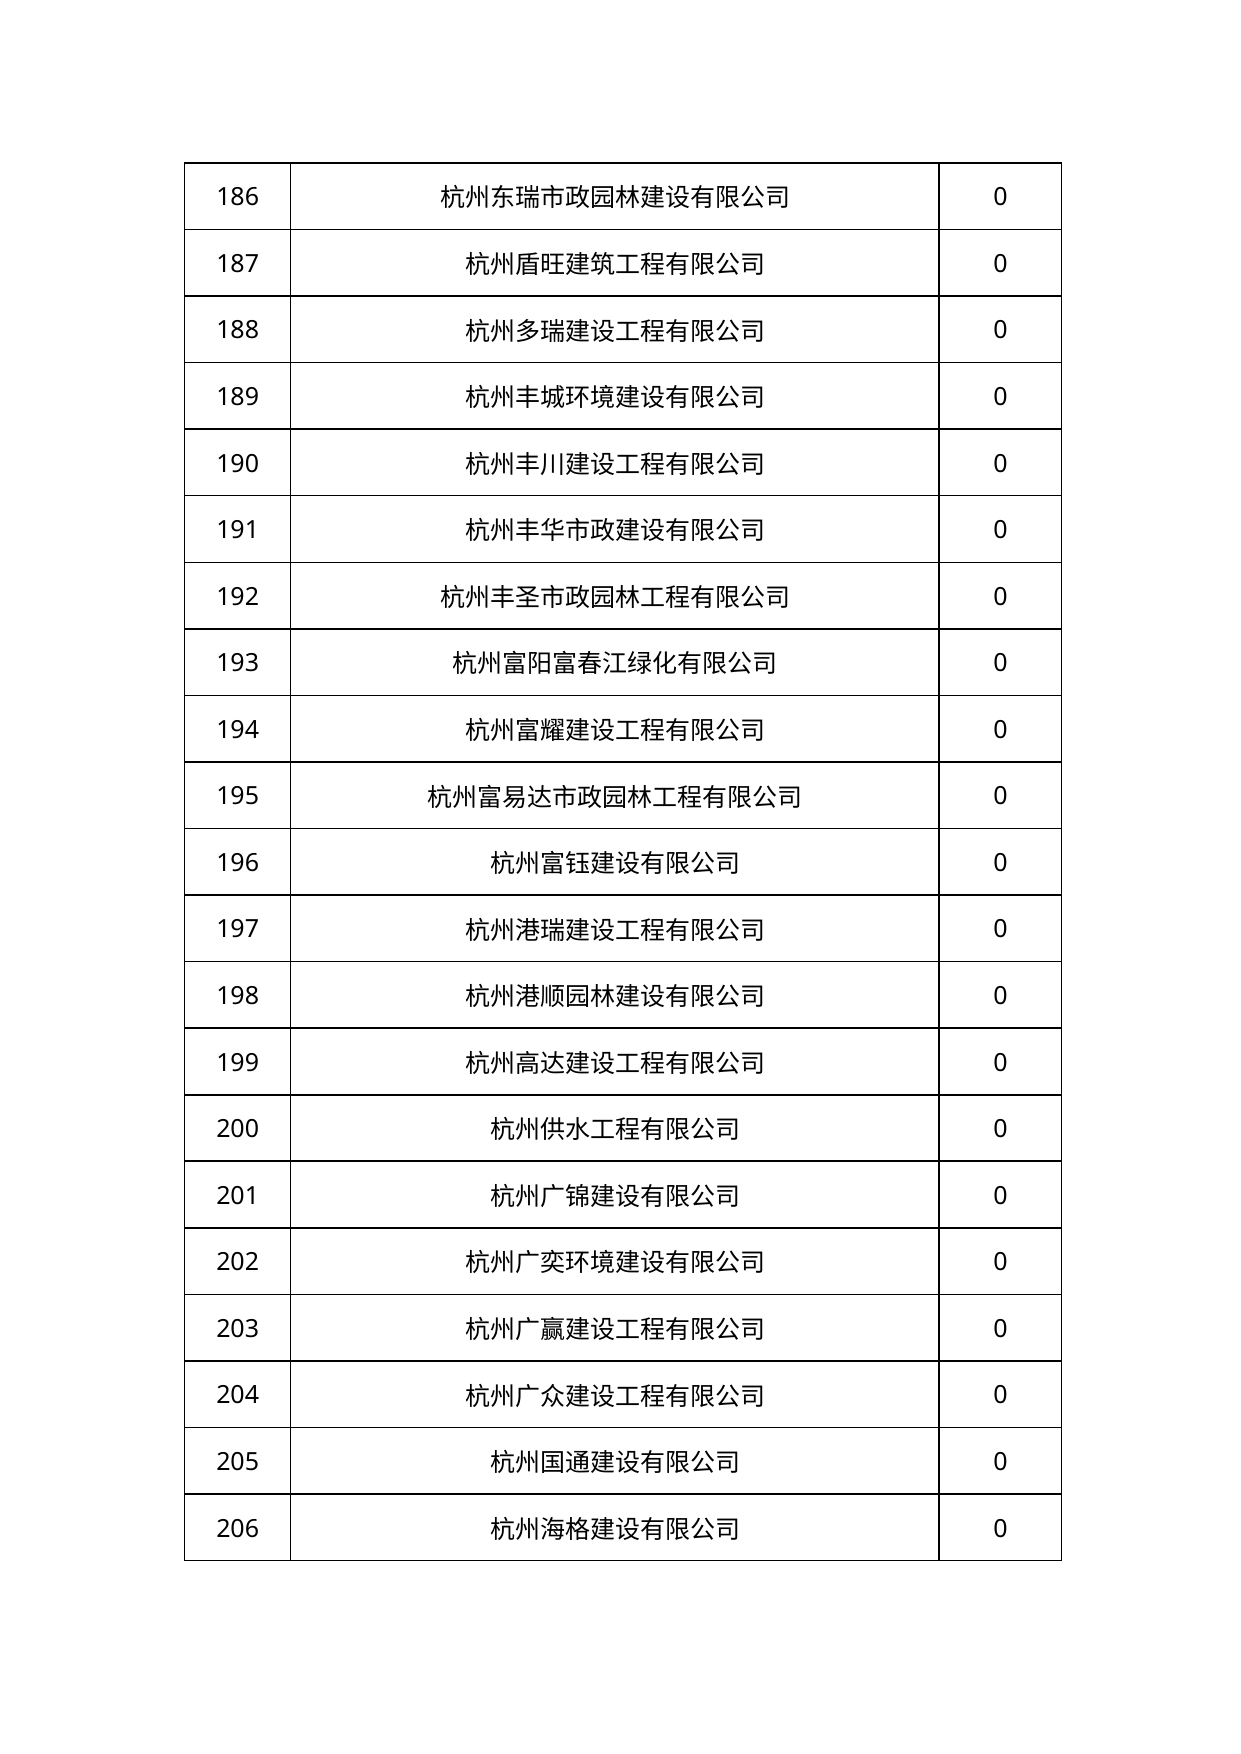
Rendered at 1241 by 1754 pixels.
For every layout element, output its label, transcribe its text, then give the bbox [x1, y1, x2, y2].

table_cell 杭州多瑞建设工程有限公司 [291, 297, 938, 362]
table_cell 197 [185, 896, 290, 961]
table_cell 0 [940, 1096, 1061, 1160]
table_cell 0 [940, 829, 1061, 894]
table_cell 193 [185, 630, 290, 694]
table_cell 202 [185, 1229, 290, 1293]
table_cell 205 [185, 1428, 290, 1493]
table_cell 199 [185, 1029, 290, 1094]
table_cell 194 [185, 696, 290, 761]
table_cell 0 [940, 164, 1061, 228]
table_cell 188 [185, 297, 290, 362]
table_cell 杭州海格建设有限公司 [291, 1495, 938, 1560]
table_cell 191 [185, 496, 290, 561]
table_cell 204 [185, 1362, 290, 1427]
table_cell 杭州供水工程有限公司 [291, 1096, 938, 1160]
table_cell 杭州国通建设有限公司 [291, 1428, 938, 1493]
table_cell 195 [185, 763, 290, 828]
table_cell 0 [940, 230, 1061, 295]
table_cell 0 [940, 962, 1061, 1027]
table_cell 杭州港顺园林建设有限公司 [291, 962, 938, 1027]
table_cell 186 [185, 164, 290, 228]
table_cell 203 [185, 1295, 290, 1360]
table_cell 190 [185, 430, 290, 495]
table_cell 206 [185, 1495, 290, 1560]
table_cell 杭州丰华市政建设有限公司 [291, 496, 938, 561]
table_cell 0 [940, 1428, 1061, 1493]
table_cell 0 [940, 1229, 1061, 1293]
table_cell 0 [940, 763, 1061, 828]
table_cell 杭州富钰建设有限公司 [291, 829, 938, 894]
table_cell 杭州广奕环境建设有限公司 [291, 1229, 938, 1293]
table_cell 0 [940, 896, 1061, 961]
table_cell 0 [940, 430, 1061, 495]
table_cell 0 [940, 1495, 1061, 1560]
table_cell 杭州富阳富春江绿化有限公司 [291, 630, 938, 694]
table_cell 杭州广锦建设有限公司 [291, 1162, 938, 1227]
table_cell 192 [185, 563, 290, 628]
table_cell 0 [940, 297, 1061, 362]
table_cell 187 [185, 230, 290, 295]
table_cell 杭州东瑞市政园林建设有限公司 [291, 164, 938, 228]
table_cell 198 [185, 962, 290, 1027]
table_cell 0 [940, 630, 1061, 694]
table_cell 0 [940, 563, 1061, 628]
table_cell 0 [940, 1162, 1061, 1227]
table_cell 杭州广众建设工程有限公司 [291, 1362, 938, 1427]
table_cell 0 [940, 363, 1061, 428]
table_cell 0 [940, 496, 1061, 561]
table_cell 杭州高达建设工程有限公司 [291, 1029, 938, 1094]
table_cell 杭州丰城环境建设有限公司 [291, 363, 938, 428]
table_cell 200 [185, 1096, 290, 1160]
table_cell 0 [940, 1362, 1061, 1427]
table_cell 0 [940, 1295, 1061, 1360]
table_cell 0 [940, 1029, 1061, 1094]
table_cell 杭州丰川建设工程有限公司 [291, 430, 938, 495]
table_cell 杭州港瑞建设工程有限公司 [291, 896, 938, 961]
table_cell 196 [185, 829, 290, 894]
table_cell 杭州广赢建设工程有限公司 [291, 1295, 938, 1360]
table_cell 189 [185, 363, 290, 428]
table_cell 杭州盾旺建筑工程有限公司 [291, 230, 938, 295]
table_cell 0 [940, 696, 1061, 761]
table_cell 杭州丰圣市政园林工程有限公司 [291, 563, 938, 628]
table_cell 杭州富易达市政园林工程有限公司 [291, 763, 938, 828]
table_cell 201 [185, 1162, 290, 1227]
table_cell 杭州富耀建设工程有限公司 [291, 696, 938, 761]
